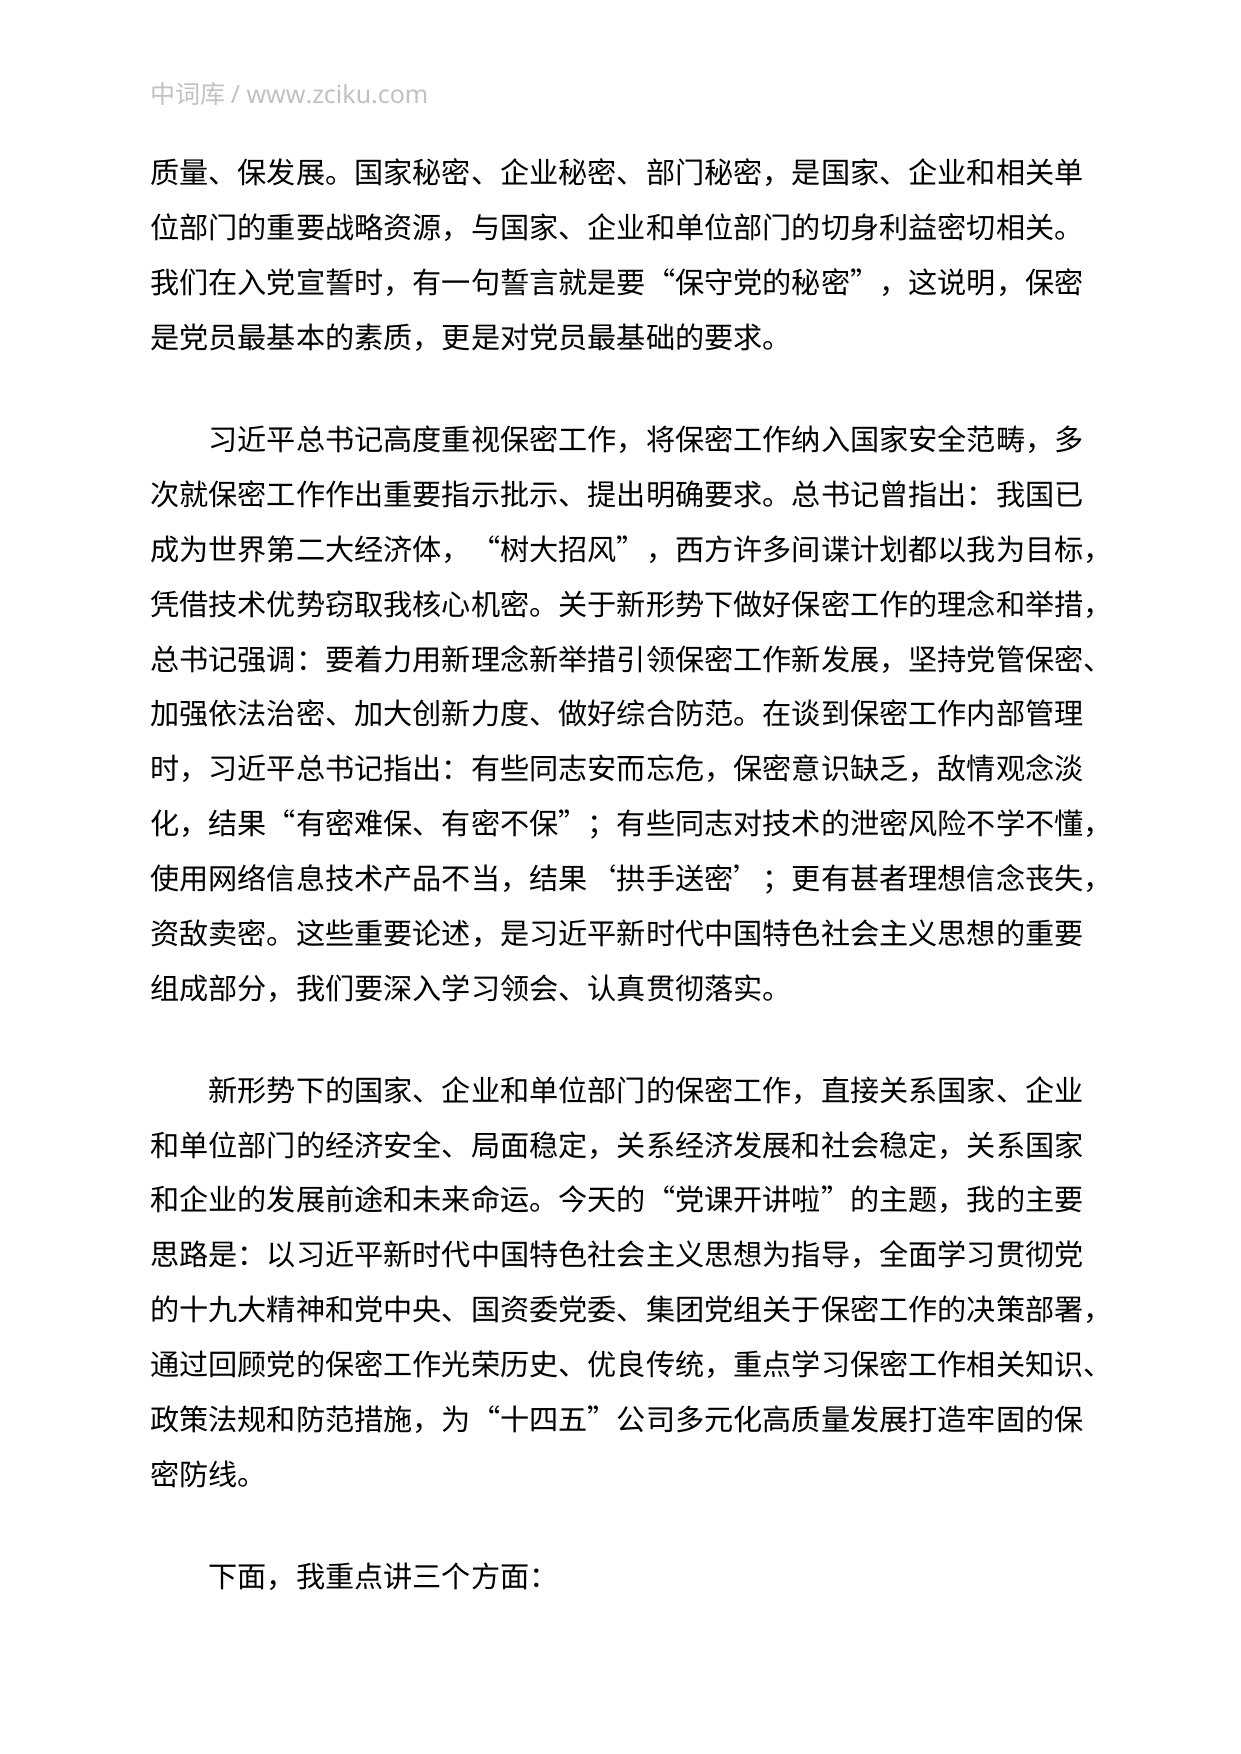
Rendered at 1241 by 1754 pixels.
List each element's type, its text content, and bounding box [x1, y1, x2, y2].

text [150, 150, 1090, 357]
text 新形势下的国家、企业和单位部门的保密工作，直接关系国家、企业和单位部门的经济安全、局面稳定，关系经济发展和社会稳定，关系国家和企业的发展前途和未来命运。今天的“党课开讲啦”的主题，我的主要思路是：以习近平新时代中国特色社会主义思想为指导，全面学习贯彻党的十九大精神和党中央、国资委党委、集团党组关于保密工作的决策部署，通过回顾党的保密工作光荣历史、优良传统，重点学习保密工作相关知识、政策法规和防范措施，为“十四五”公司多元化高质量发展打造牢固的保密防线。 [150, 1067, 1090, 1494]
text 习近平总书记高度重视保密工作，将保密工作纳入国家安全范畴，多次就保密工作作出重要指示批示、提出明确要求。总书记曾指出：我国已成为世界第二大经济体，“树大招风”，西方许多间谍计划都以我为目标，凭借技术优势窃取我核心机密。关于新形势下做好保密工作的理念和举措，总书记强调：要着力用新理念新举措引领保密工作新发展，坚持党管保密、加强依法治密、加大创新力度、做好综合防范。在谈到保密工作内部管理时，习近平总书记指出：有些同志安而忘危，保密意识缺乏，敌情观念淡化，结果“有密难保、有密不保”；有些同志对技术的泄密风险不学不懂，使用网络信息技术产品不当，结果‘拱手送密’；更有甚者理想信念丧失，资敌卖密。这些重要论述，是习近平新时代中国特色社会主义思想的重要组成部分，我们要深入学习领会、认真贯彻落实。 [150, 416, 1090, 1008]
text 下面，我重点讲三个方面： [150, 1553, 1090, 1596]
